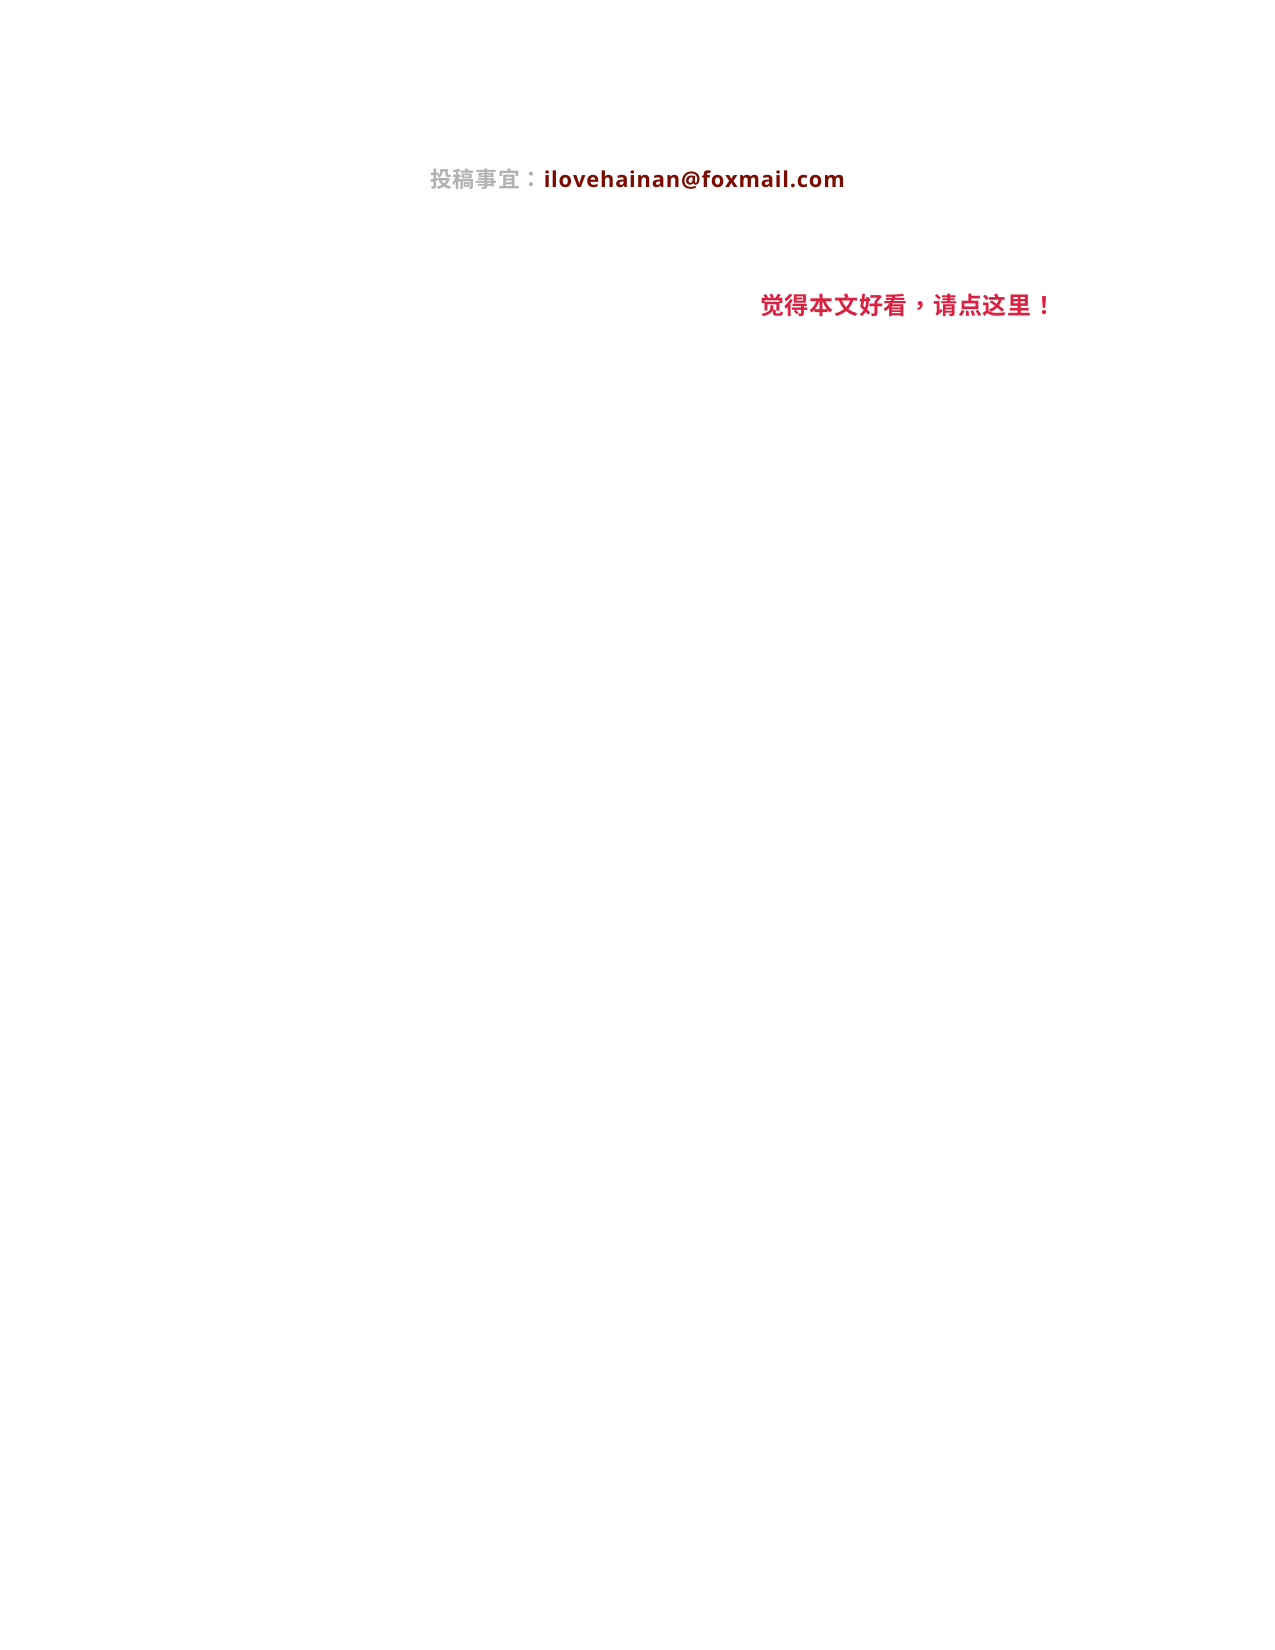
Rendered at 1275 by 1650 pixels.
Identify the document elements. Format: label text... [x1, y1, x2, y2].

text 投稿事宜：ilovehainan@foxmail.com [219, 150, 1056, 194]
text 觉得本文好看，请点这里！ [219, 281, 1056, 321]
